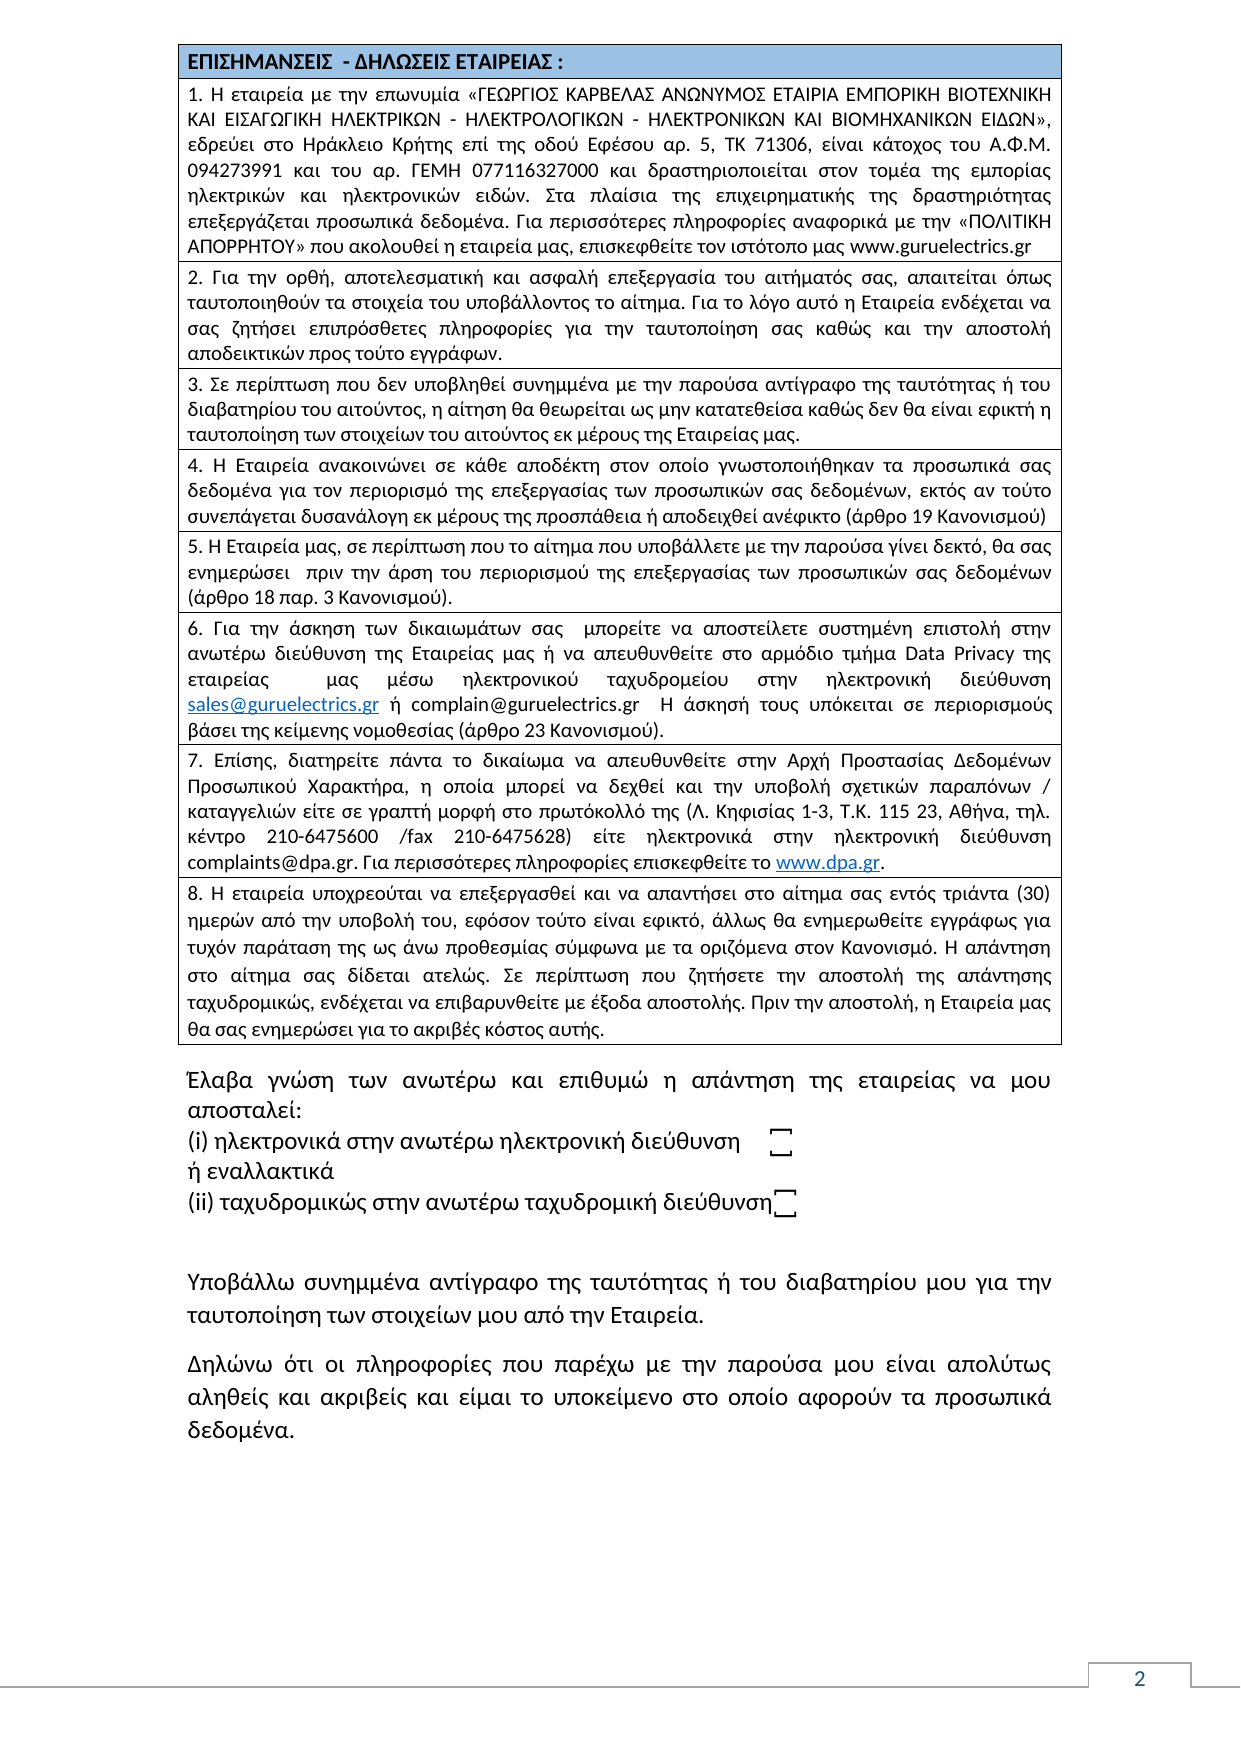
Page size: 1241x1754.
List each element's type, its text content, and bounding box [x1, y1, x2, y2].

text Υποβάλλω συνημμένα αντίγραφο της ταυτότητας ή του διαβατηρίου μου για την ταυτοποίηση των στοιχείων μου από την Εταιρεία. [187, 1266, 1053, 1329]
text ή εναλλακτικά [187, 1155, 1053, 1186]
text 8. Η εταιρεία υποχρεούται να επεξεργασθεί και να απαντήσει στο αίτημα σας εντός τριάντα (30) ημερών από την υποβολή του, εφόσον τούτο είναι εφικτό, άλλως θα ενημερωθείτε εγγράφως για τυχόν παράταση της ως άνω προθεσμίας σύμφωνα με τα οριζόμενα στον Κανονισμό. Η απάντηση στο αίτημα σας δίδεται ατελώς. Σε περίπτωση που ζητήσετε την αποστολή της απάντησης ταχυδρομικώς, ενδέχεται να επιβαρυνθείτε με έξοδα αποστολής. Πριν την αποστολή, η Εταιρεία μας θα σας ενημερώσει για το ακριβές κόστος αυτής. [179, 878, 1061, 1044]
text Έλαβα γνώση των ανωτέρω και επιθυμώ η απάντηση της εταιρείας να μου αποσταλεί: [187, 1064, 1053, 1125]
text 5. Η Εταιρεία μας, σε περίπτωση που το αίτημα που υποβάλλετε με την παρούσα γίνει δεκτό, θα σας ενημερώσει πριν την άρση του περιορισμού της επεξεργασίας των προσωπικών σας δεδομένων (άρθρο 18 παρ. 3 Κανονισμού). [179, 532, 1061, 612]
text 4. Η Εταιρεία ανακοινώνει σε κάθε αποδέκτη στον οποίο γνωστοποιήθηκαν τα προσωπικά σας δεδομένα για τον περιορισμό της επεξεργασίας των προσωπικών σας δεδομένων, εκτός αν τούτο συνεπάγεται δυσανάλογη εκ μέρους της προσπάθεια ή αποδειχθεί ανέφικτο (άρθρο 19 Κανονισμού) [179, 450, 1061, 531]
text 6. Για την άσκηση των δικαιωμάτων σας μπορείτε να αποστείλετε συστημένη επιστολή στην ανωτέρω διεύθυνση της Εταιρείας μας ή να απευθυνθείτε στο αρμόδιο τμήμα Data Privacy της εταιρείας μας μέσω ηλεκτρονικού ταχυδρομείου στην ηλεκτρονική διεύθυνση sales@guruelectrics.gr ή complain@guruelectrics.gr Η άσκησή τους υπόκειται σε περιορισμούς βάσει της κείμενης νομοθεσίας (άρθρο 23 Κανονισμού). [179, 613, 1061, 744]
text (ii) ταχυδρομικώς στην ανωτέρω ταχυδρομική διεύθυνση ꙱ [187, 1186, 1053, 1216]
text ΕΠΙΣΗΜΑΝΣΕΙΣ - ΔΗΛΩΣΕΙΣ ΕΤΑΙΡΕΙΑΣ : [179, 45, 1061, 78]
text (i) ηλεκτρονικά στην ανωτέρω ηλεκτρονική διεύθυνση ꙱ [187, 1125, 1053, 1155]
text 3. Σε περίπτωση που δεν υποβληθεί συνημμένα με την παρούσα αντίγραφο της ταυτότητας ή του διαβατηρίου του αιτούντος, η αίτηση θα θεωρείται ως μην κατατεθείσα καθώς δεν θα είναι εφικτή η ταυτοποίηση των στοιχείων του αιτούντος εκ μέρους της Εταιρείας μας. [179, 369, 1061, 449]
text Δηλώνω ότι οι πληροφορίες που παρέχω με την παρούσα μου είναι απολύτως αληθείς και ακριβείς και είμαι το υποκείμενο στο οποίο αφορούν τα προσωπικά δεδομένα. [187, 1348, 1053, 1445]
text 7. Επίσης, διατηρείτε πάντα το δικαίωμα να απευθυνθείτε στην Αρχή Προστασίας Δεδομένων Προσωπικού Χαρακτήρα, η οποία μπορεί να δεχθεί και την υποβολή σχετικών παραπόνων / καταγγελιών είτε σε γραπτή μορφή στο πρωτόκολλό της (Λ. Κηφισίας 1-3, Τ.Κ. 115 23, Αθήνα, τηλ. κέντρο 210-6475600 /fax 210-6475628) είτε ηλεκτρονικά στην ηλεκτρονική διεύθυνση complaints@dpa.gr. Για περισσότερες πληροφορίες επισκεφθείτε το www.dpa.gr. [179, 745, 1061, 877]
text 1. Η εταιρεία με την επωνυμία «ΓΕΩΡΓΙΟΣ ΚΑΡΒΕΛΑΣ ΑΝΩΝΥΜΟΣ ΕΤΑΙΡΙΑ ΕΜΠΟΡΙΚΗ ΒΙΟΤΕΧΝΙΚΗ ΚΑΙ ΕΙΣΑΓΩΓΙΚΗ ΗΛΕΚΤΡΙΚΩΝ - ΗΛΕΚΤΡΟΛΟΓΙΚΩΝ - ΗΛΕΚΤΡΟΝΙΚΩΝ ΚΑΙ ΒΙΟΜΗΧΑΝΙΚΩΝ ΕΙΔΩΝ», εδρεύει στο Ηράκλειο Κρήτης επί της οδού Εφέσου αρ. 5, ΤΚ 71306, είναι κάτοχος του Α.Φ.Μ. 094273991 και του αρ. ΓΕΜΗ 077116327000 και δραστηριοποιείται στον τομέα της εμπορίας ηλεκτρικών και ηλεκτρονικών ειδών. Στα πλαίσια της επιχειρηματικής της δραστηριότητας επεξεργάζεται προσωπικά δεδομένα. Για περισσότερες πληροφορίες αναφορικά με την «ΠΟΛΙΤΙΚΗ ΑΠΟΡΡΗΤΟΥ» που ακολουθεί η εταιρεία μας, επισκεφθείτε τον ιστότοπο μας www.guruelectrics.gr [179, 79, 1061, 261]
text 2. Για την ορθή, αποτελεσματική και ασφαλή επεξεργασία του αιτήματός σας, απαιτείται όπως ταυτοποιηθούν τα στοιχεία του υποβάλλοντος το αίτημα. Για το λόγο αυτό η Εταιρεία ενδέχεται να σας ζητήσει επιπρόσθετες πληροφορίες για την ταυτοποίηση σας καθώς και την αποστολή αποδεικτικών προς τούτο εγγράφων. [179, 262, 1061, 368]
